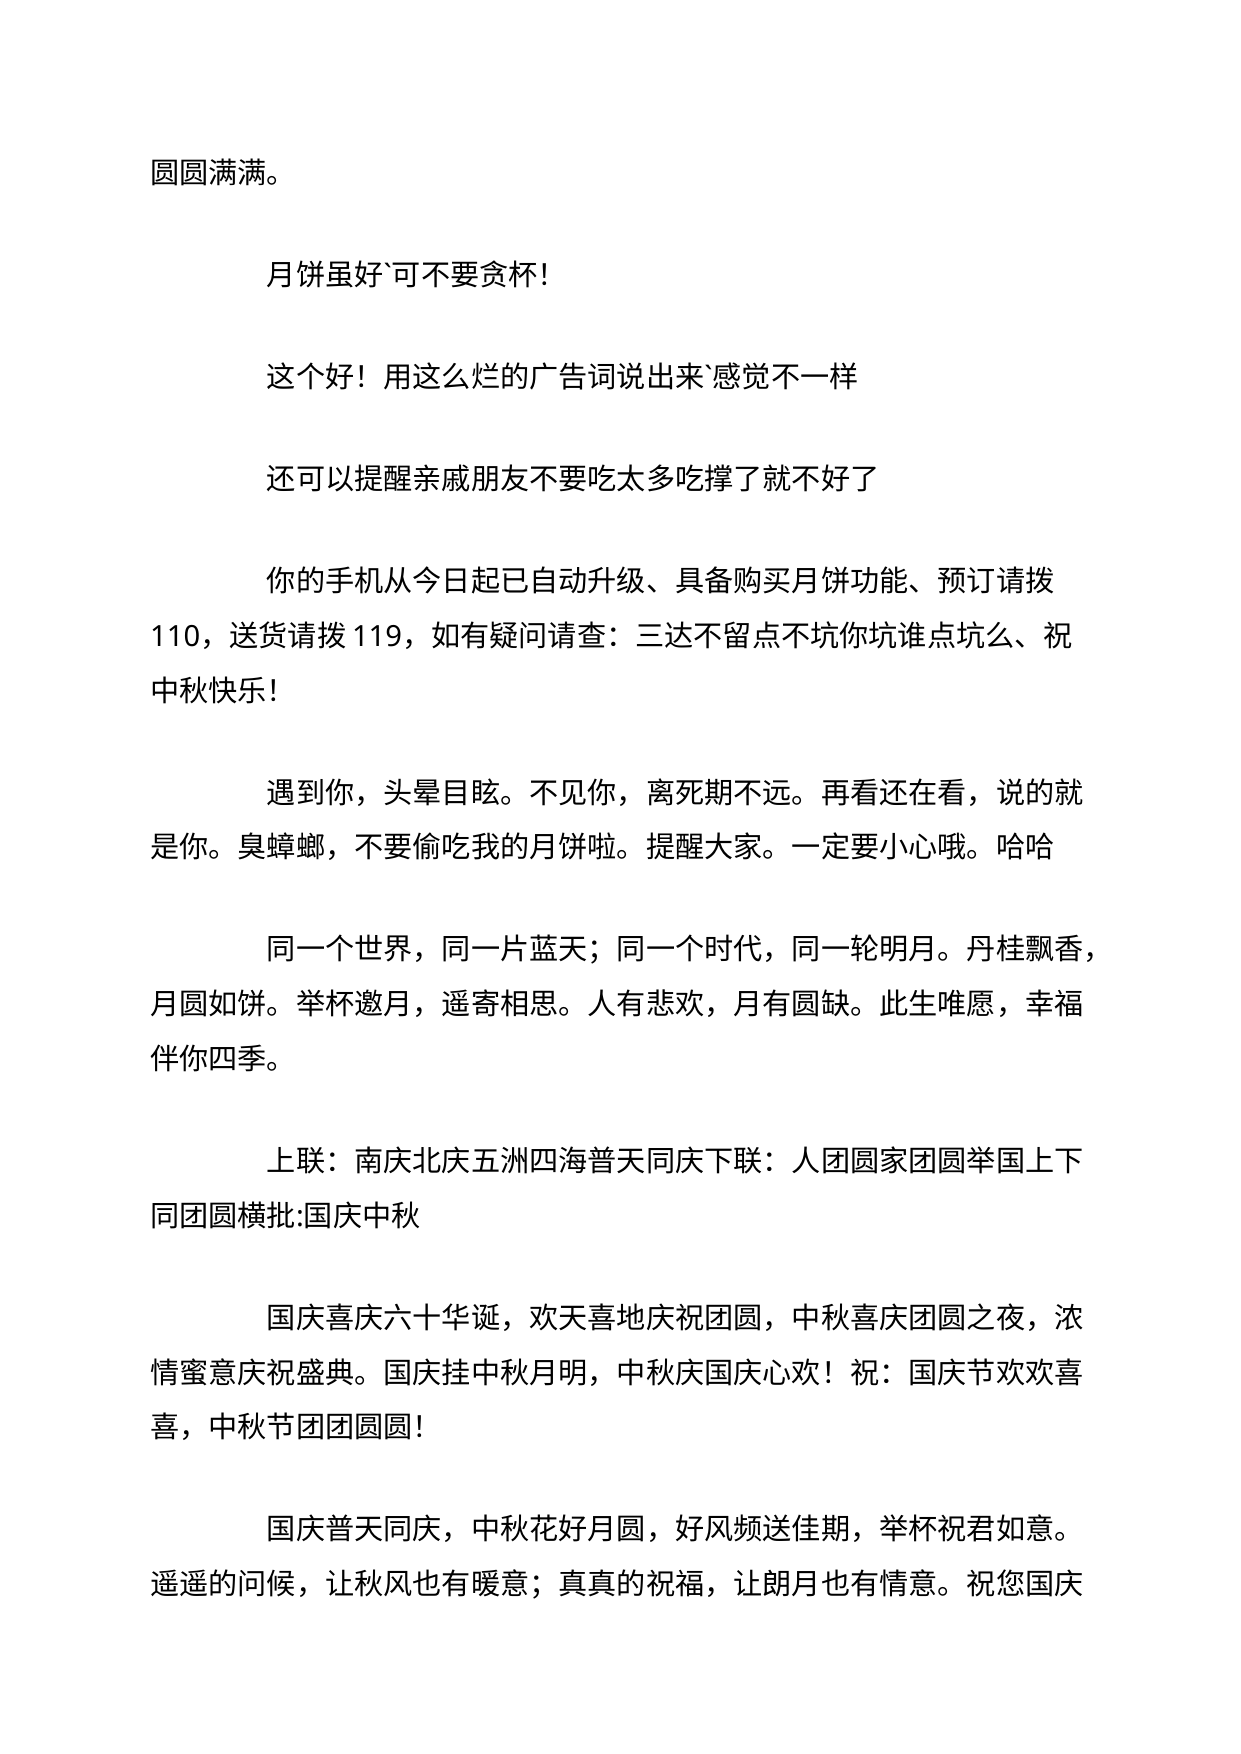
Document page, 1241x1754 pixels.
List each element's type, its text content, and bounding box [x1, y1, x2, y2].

text 同一个世界，同一片蓝天；同一个时代，同一轮明月。丹桂飘香，月圆如饼。举杯邀月，遥寄相思。人有悲欢，月有圆缺。此生唯愿，幸福伴你四季。 [150, 926, 1090, 1078]
text 这个好！用这么烂的广告词说出来`感觉不一样 [150, 354, 1090, 396]
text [150, 1506, 1090, 1603]
text 国庆喜庆六十华诞，欢天喜地庆祝团圆，中秋喜庆团圆之夜，浓情蜜意庆祝盛典。国庆挂中秋月明，中秋庆国庆心欢！祝：国庆节欢欢喜喜，中秋节团团圆圆！ [150, 1294, 1090, 1446]
text 你的手机从今日起已自动升级、具备购买月饼功能、预订请拨110，送货请拨119，如有疑问请查：三达不留点不坑你坑谁点坑么、祝中秋快乐！ [150, 557, 1090, 710]
text 月饼虽好`可不要贪杯！ [150, 252, 1090, 294]
text 还可以提醒亲戚朋友不要吃太多吃撑了就不好了 [150, 456, 1090, 498]
text 遇到你，头晕目眩。不见你，离死期不远。再看还在看，说的就是你。臭蟑螂，不要偷吃我的月饼啦。提醒大家。一定要小心哦。哈哈 [150, 769, 1090, 866]
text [150, 150, 1090, 192]
text 上联：南庆北庆五洲四海普天同庆下联：人团圆家团圆举国上下同团圆横批:国庆中秋 [150, 1137, 1090, 1235]
